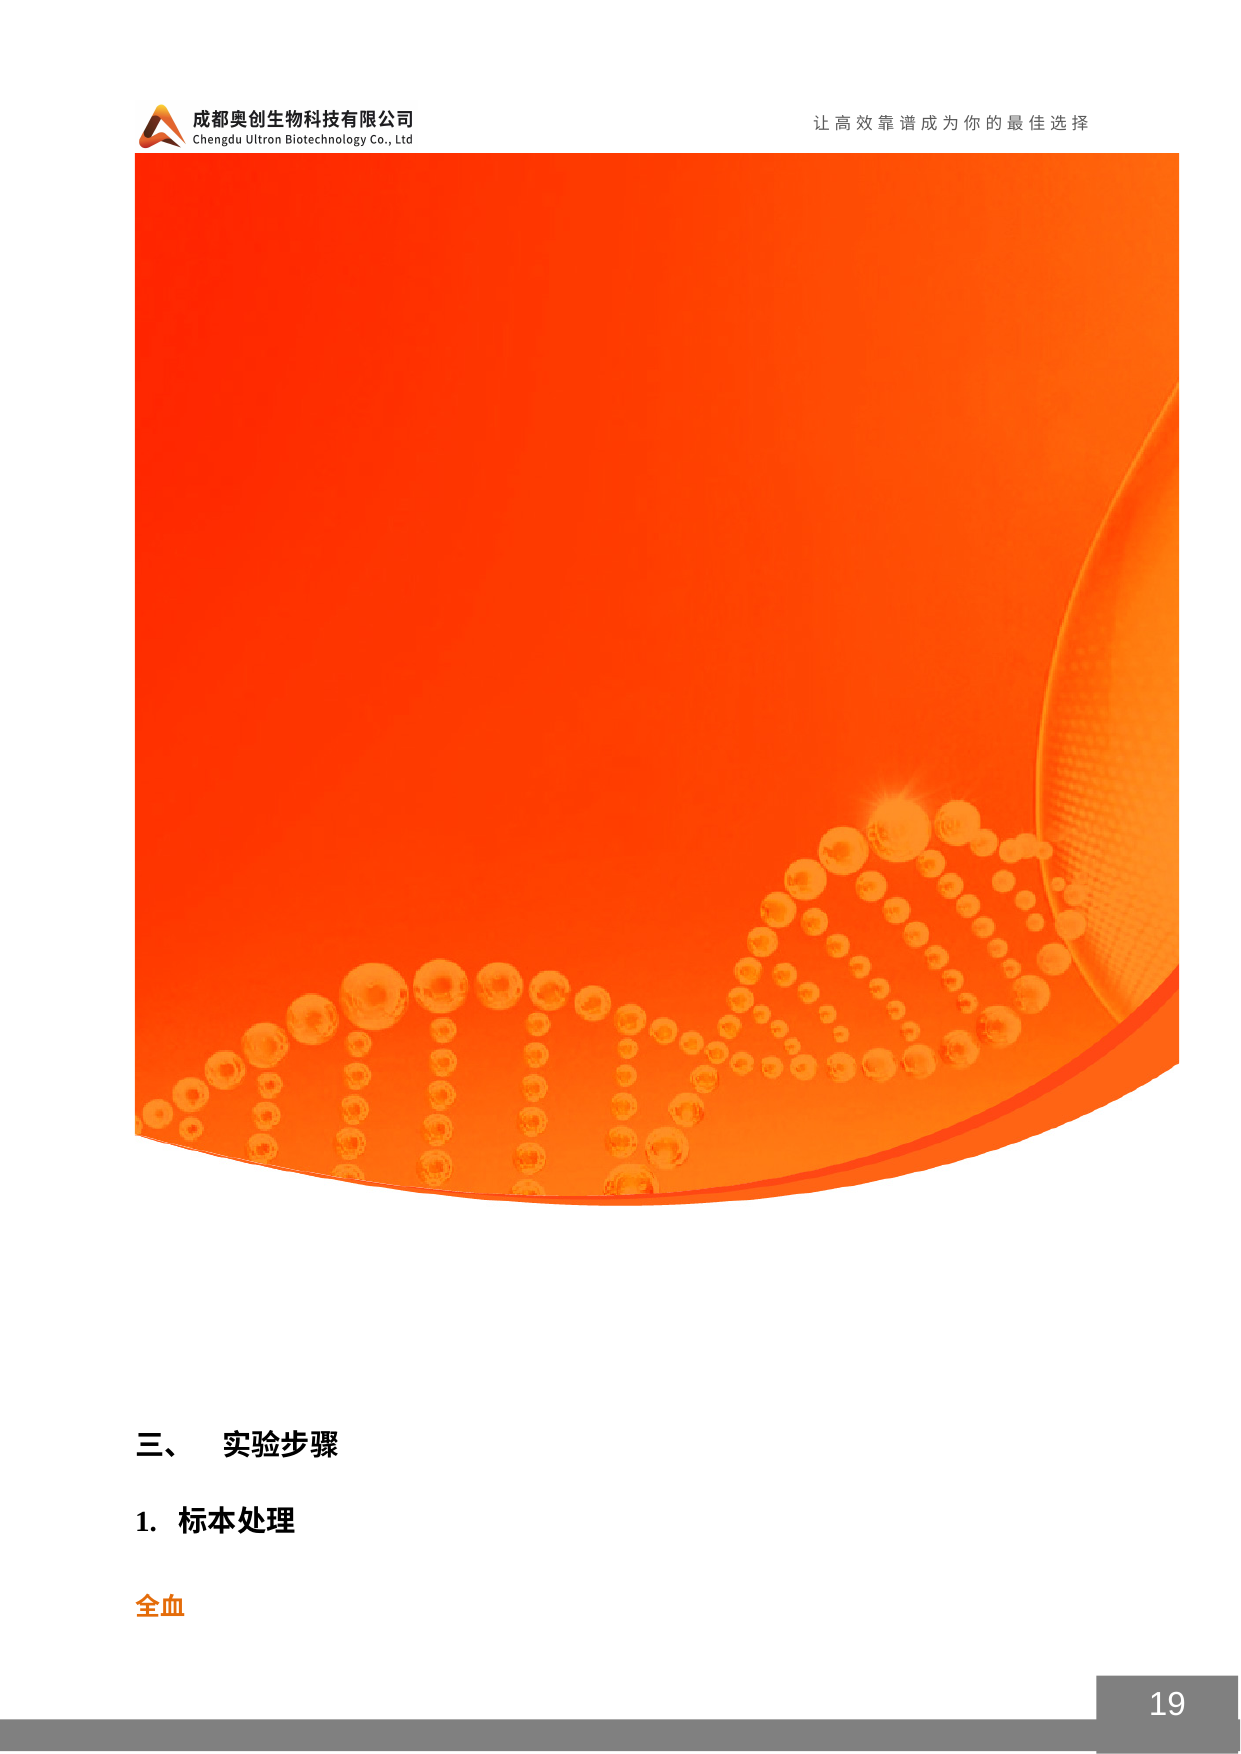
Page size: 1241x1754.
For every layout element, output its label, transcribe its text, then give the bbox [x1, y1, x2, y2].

subtitle 全血 [135, 1586, 1106, 1622]
subtitle 标本处理 [135, 1498, 1106, 1540]
subtitle 实验步骤 [135, 1422, 1106, 1464]
picture [134, 100, 1180, 1347]
